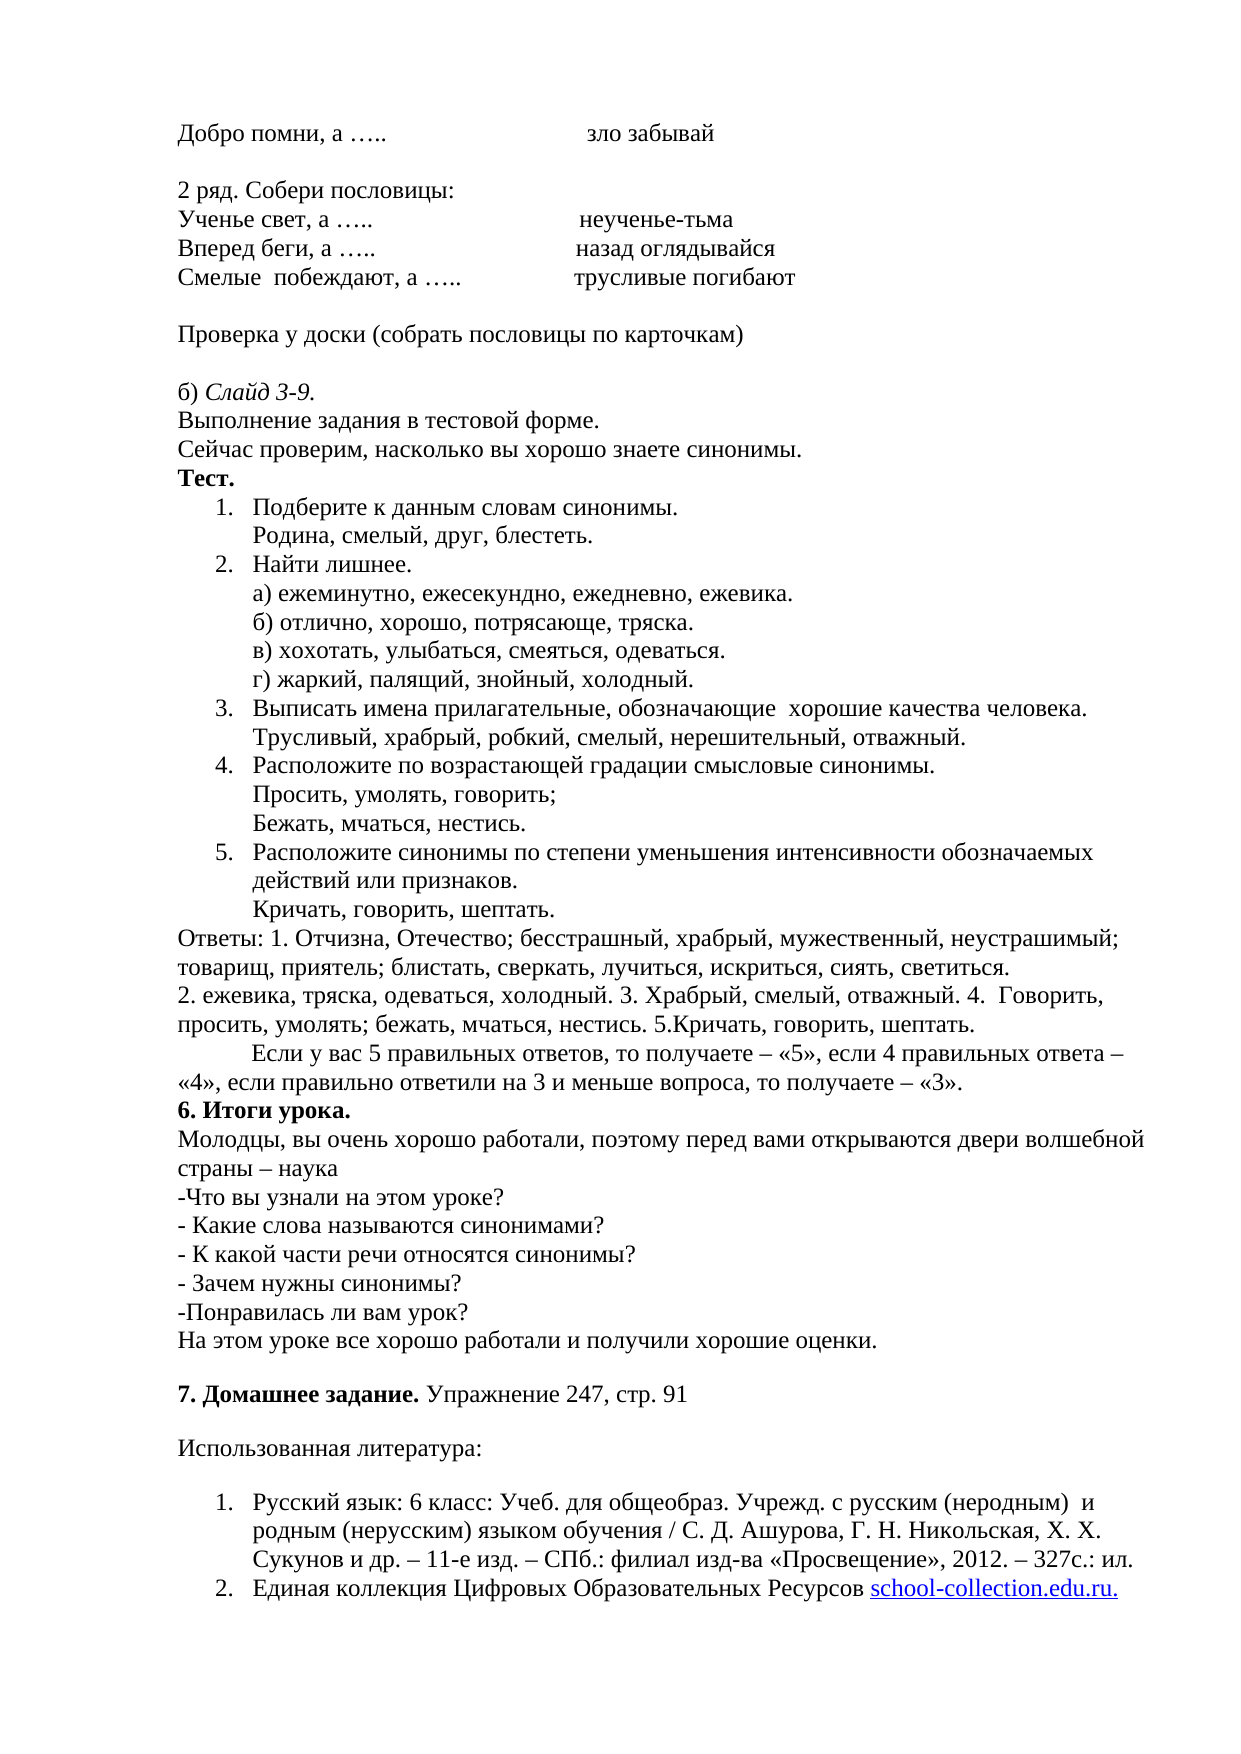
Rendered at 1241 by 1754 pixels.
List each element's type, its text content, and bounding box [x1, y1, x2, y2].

list Единая коллекция Цифровых Образовательных Ресурсов school-collection.edu.ru. [215, 1573, 1152, 1602]
list Расположите по возрастающей градации смысловые синонимы. [215, 751, 1152, 779]
text -Понравилась ли вам урок? [177, 1297, 1152, 1326]
text 2 ряд. Собери пословицы: [177, 176, 1152, 204]
text Ученье свет, а ….. неученье-тьма [177, 204, 1152, 233]
text Молодцы, вы очень хорошо работали, поэтому перед вами открываются двери волшебной страны – наука [177, 1124, 1152, 1182]
list Найти лишнее. [215, 549, 1152, 578]
text Если у вас 5 правильных ответов, то получаете – «5», если 4 правильных ответа – «4», если правильно ответили на 3 и меньше вопроса, то получаете – «3». [177, 1038, 1152, 1096]
text Выполнение задания в тестовой форме. [177, 406, 1152, 434]
list а) ежеминутно, ежесекундно, ежедневно, ежевика. [252, 578, 1152, 607]
text Добро помни, а ….. зло забывай [177, 118, 1152, 147]
list Кричать, говорить, шептать. [252, 894, 1152, 923]
list б) отлично, хорошо, потрясающе, тряска. [252, 607, 1152, 636]
text - К какой части речи относятся синонимы? [177, 1239, 1152, 1268]
text - Какие слова называются синонимами? [177, 1211, 1152, 1239]
text - Зачем нужны синонимы? [177, 1268, 1152, 1297]
text Вперед беги, а ….. назад оглядывайся [177, 233, 1152, 262]
text Смелые побеждают, а ….. трусливые погибают [177, 262, 1152, 291]
text 6. Итоги урока. [177, 1096, 1152, 1124]
text Использованная литература: [177, 1433, 1152, 1462]
text 7. Домашнее задание. Упражнение 247, стр. 91 [177, 1379, 1152, 1408]
text Сейчас проверим, насколько вы хорошо знаете синонимы. [177, 434, 1152, 463]
text Тест. [177, 463, 1152, 492]
text Проверка у доски (собрать пословицы по карточкам) [177, 319, 1152, 348]
list Трусливый, храбрый, робкий, смелый, нерешительный, отважный. [252, 722, 1152, 751]
text б) Слайд 3-9. [177, 377, 1152, 406]
list Расположите синонимы по степени уменьшения интенсивности обозначаемых действий или признаков. [215, 837, 1152, 894]
list г) жаркий, палящий, знойный, холодный. [252, 664, 1152, 693]
list Просить, умолять, говорить; [252, 779, 1152, 808]
text 2. ежевика, тряска, одеваться, холодный. 3. Храбрый, смелый, отважный. 4. Говорить, просить, умолять; бежать, мчаться, нестись. 5.Кричать, говорить, шептать. [177, 981, 1152, 1038]
list в) хохотать, улыбаться, смеяться, одеваться. [252, 636, 1152, 664]
text Ответы: 1. Отчизна, Отечество; бесстрашный, храбрый, мужественный, неустрашимый; товарищ, приятель; блистать, сверкать, лучиться, искриться, сиять, светиться. [177, 923, 1152, 981]
text На этом уроке все хорошо работали и получили хорошие оценки. [177, 1326, 1152, 1354]
text -Что вы узнали на этом уроке? [177, 1182, 1152, 1211]
list Родина, смелый, друг, блестеть. [252, 521, 1152, 549]
list Подберите к данным словам синонимы. [215, 492, 1152, 521]
list Русский язык: 6 класс: Учеб. для общеобраз. Учрежд. с русским (неродным) и родным (нерусским) языком обучения / С. Д. Ашурова, Г. Н. Никольская, Х. Х. Сукунов и др. – 11-е изд. – СПб.: филиал изд-ва «Просвещение», 2012. – 327с.: ил. [215, 1487, 1152, 1573]
list Выписать имена прилагательные, обозначающие хорошие качества человека. [215, 693, 1152, 722]
list Бежать, мчаться, нестись. [252, 808, 1152, 837]
